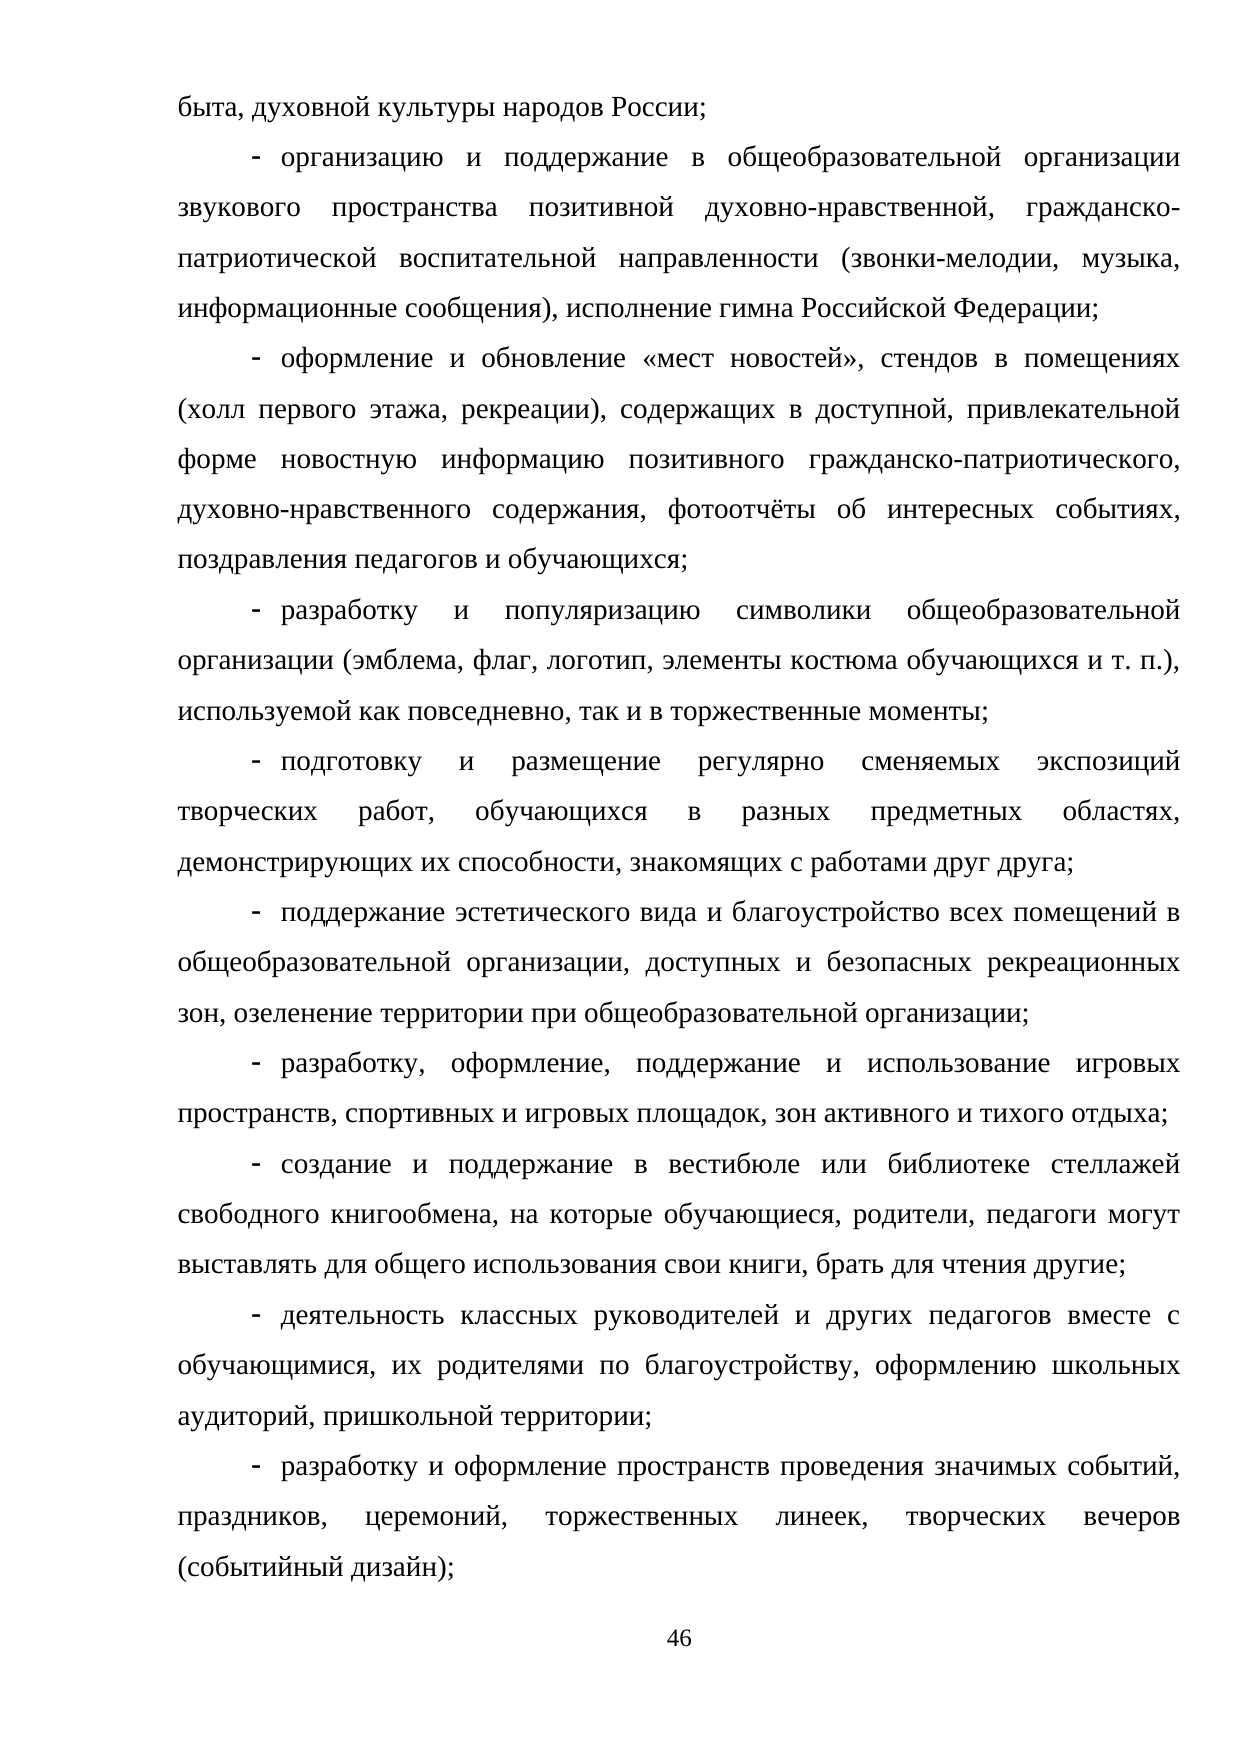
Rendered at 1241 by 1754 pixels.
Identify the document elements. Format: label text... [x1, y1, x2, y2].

list деятельность классных руководителей и других педагогов вместе с обучающимися, их родителями по благоустройству, оформлению школьных аудиторий, пришкольной территории; [177, 1297, 1181, 1431]
list оформление и обновление «мест новостей», стендов в помещениях (холл первого этажа, рекреации), содержащих в доступной, привлекательной форме новостную информацию позитивного гражданско-патриотического, духовно-нравственного содержания, фотоотчёты об интересных событиях, поздравления педагогов и обучающихся; [177, 340, 1181, 575]
list создание и поддержание в вестибюле или библиотеке стеллажей свободного книгообмена, на которые обучающиеся, родители, педагоги могут выставлять для общего использования свои книги, брать для чтения другие; [177, 1146, 1181, 1280]
list разработку и популяризацию символики общеобразовательной организации (эмблема, флаг, логотип, элементы костюма обучающихся и т. п.), используемой как повседневно, так и в торжественные моменты; [177, 592, 1181, 726]
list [177, 89, 1181, 122]
list организацию и поддержание в общеобразовательной организации звукового пространства позитивной духовно-нравственной, гражданско-патриотической воспитательной направленности (звонки-мелодии, музыка, информационные сообщения), исполнение гимна Российской Федерации; [177, 139, 1181, 323]
list поддержание эстетического вида и благоустройство всех помещений в общеобразовательной организации, доступных и безопасных рекреационных зон, озеленение территории при общеобразовательной организации; [177, 894, 1181, 1028]
list подготовку и размещение регулярно сменяемых экспозиций творческих работ, обучающихся в разных предметных областях, демонстрирующих их способности, знакомящих с работами друг друга; [177, 743, 1181, 877]
list разработку, оформление, поддержание и использование игровых пространств, спортивных и игровых площадок, зон активного и тихого отдыха; [177, 1045, 1181, 1129]
list разработку и оформление пространств проведения значимых событий, праздников, церемоний, торжественных линеек, творческих вечеров (событийный дизайн); [177, 1448, 1181, 1582]
